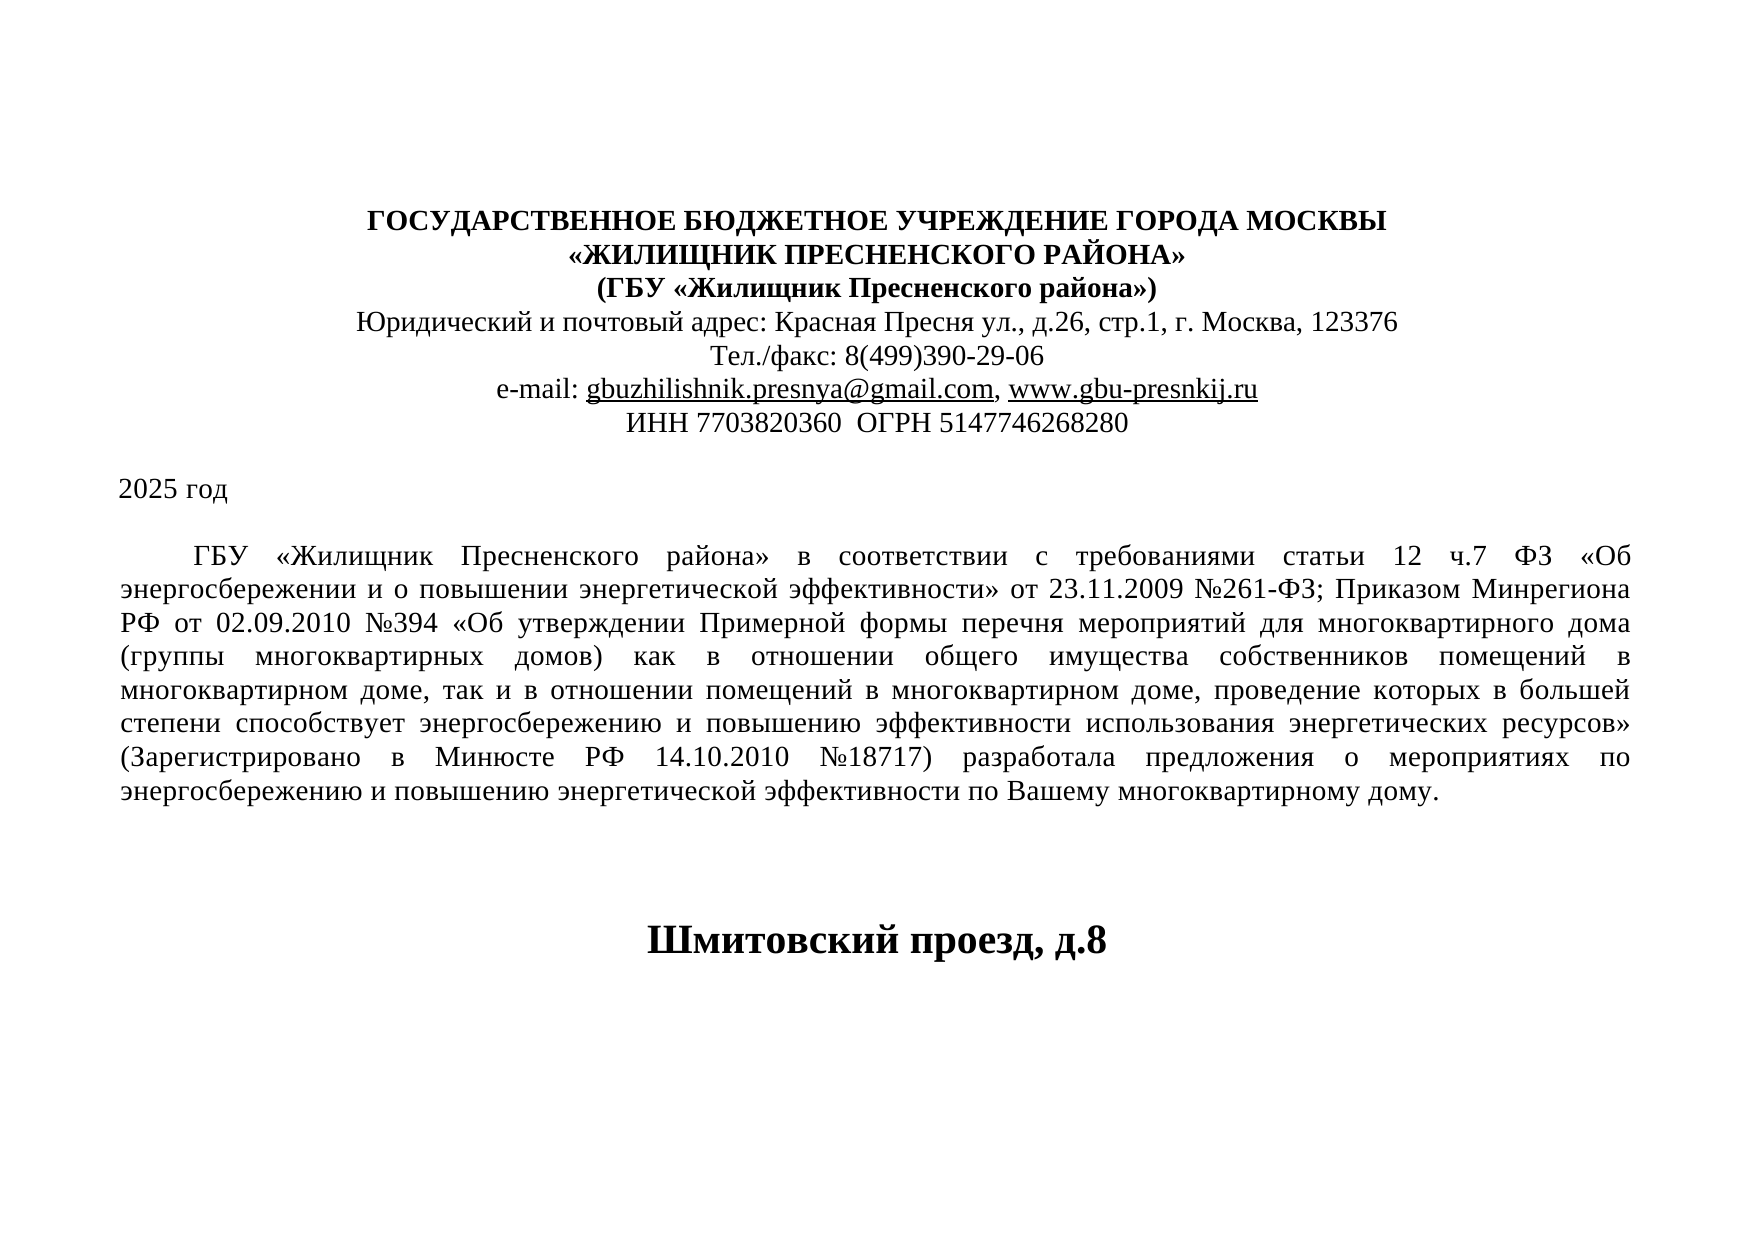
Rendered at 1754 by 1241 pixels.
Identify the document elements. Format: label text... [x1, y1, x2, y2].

text Тел./факс: 8(499)390-29-06 [118, 338, 1636, 371]
text Юридический и почтовый адрес: Красная Пресня ул., д.26, стр.1, г. Москва, 123376 [118, 304, 1636, 338]
text «ЖИЛИЩНИК ПРЕСНЕНСКОГО РАЙОНА» [118, 237, 1636, 271]
text Шмитовский проезд, д.8 [118, 915, 1636, 963]
text ГБУ «Жилищник Пресненского района» в соответствии с требованиями статьи 12 ч.7 ФЗ «Об энергосбережении и о повышении энергетической эффективности» от 23.11.2009 №261-ФЗ; Приказом Минрегиона РФ от 02.09.2010 №394 «Об утверждении Примерной формы перечня мероприятий для многоквартирного дома (группы многоквартирных домов) как в отношении общего имущества собственников помещений в многоквартирном доме, так и в отношении помещений в многоквартирном доме, проведение которых в большей степени способствует энергосбережению и повышению эффективности использования энергетических ресурсов» (Зарегистрировано в Минюсте РФ 14.10.2010 №18717) разработала предложения о мероприятиях по энергосбережению и повышению энергетической эффективности по Вашему многоквартирному дому. [120, 538, 1634, 807]
text ГОСУДАРСТВЕННОЕ БЮДЖЕТНОЕ УЧРЕЖДЕНИЕ ГОРОДА МОСКВЫ [118, 203, 1636, 237]
text 2025 год [118, 471, 1634, 505]
text (ГБУ «Жилищник Пресненского района») [118, 271, 1636, 304]
text e-mail: gbuzhilishnik.presnya@gmail.com, www.gbu-presnkij.ru [118, 371, 1636, 405]
text ИНН 7703820360 ОГРН 5147746268280 [118, 405, 1636, 438]
